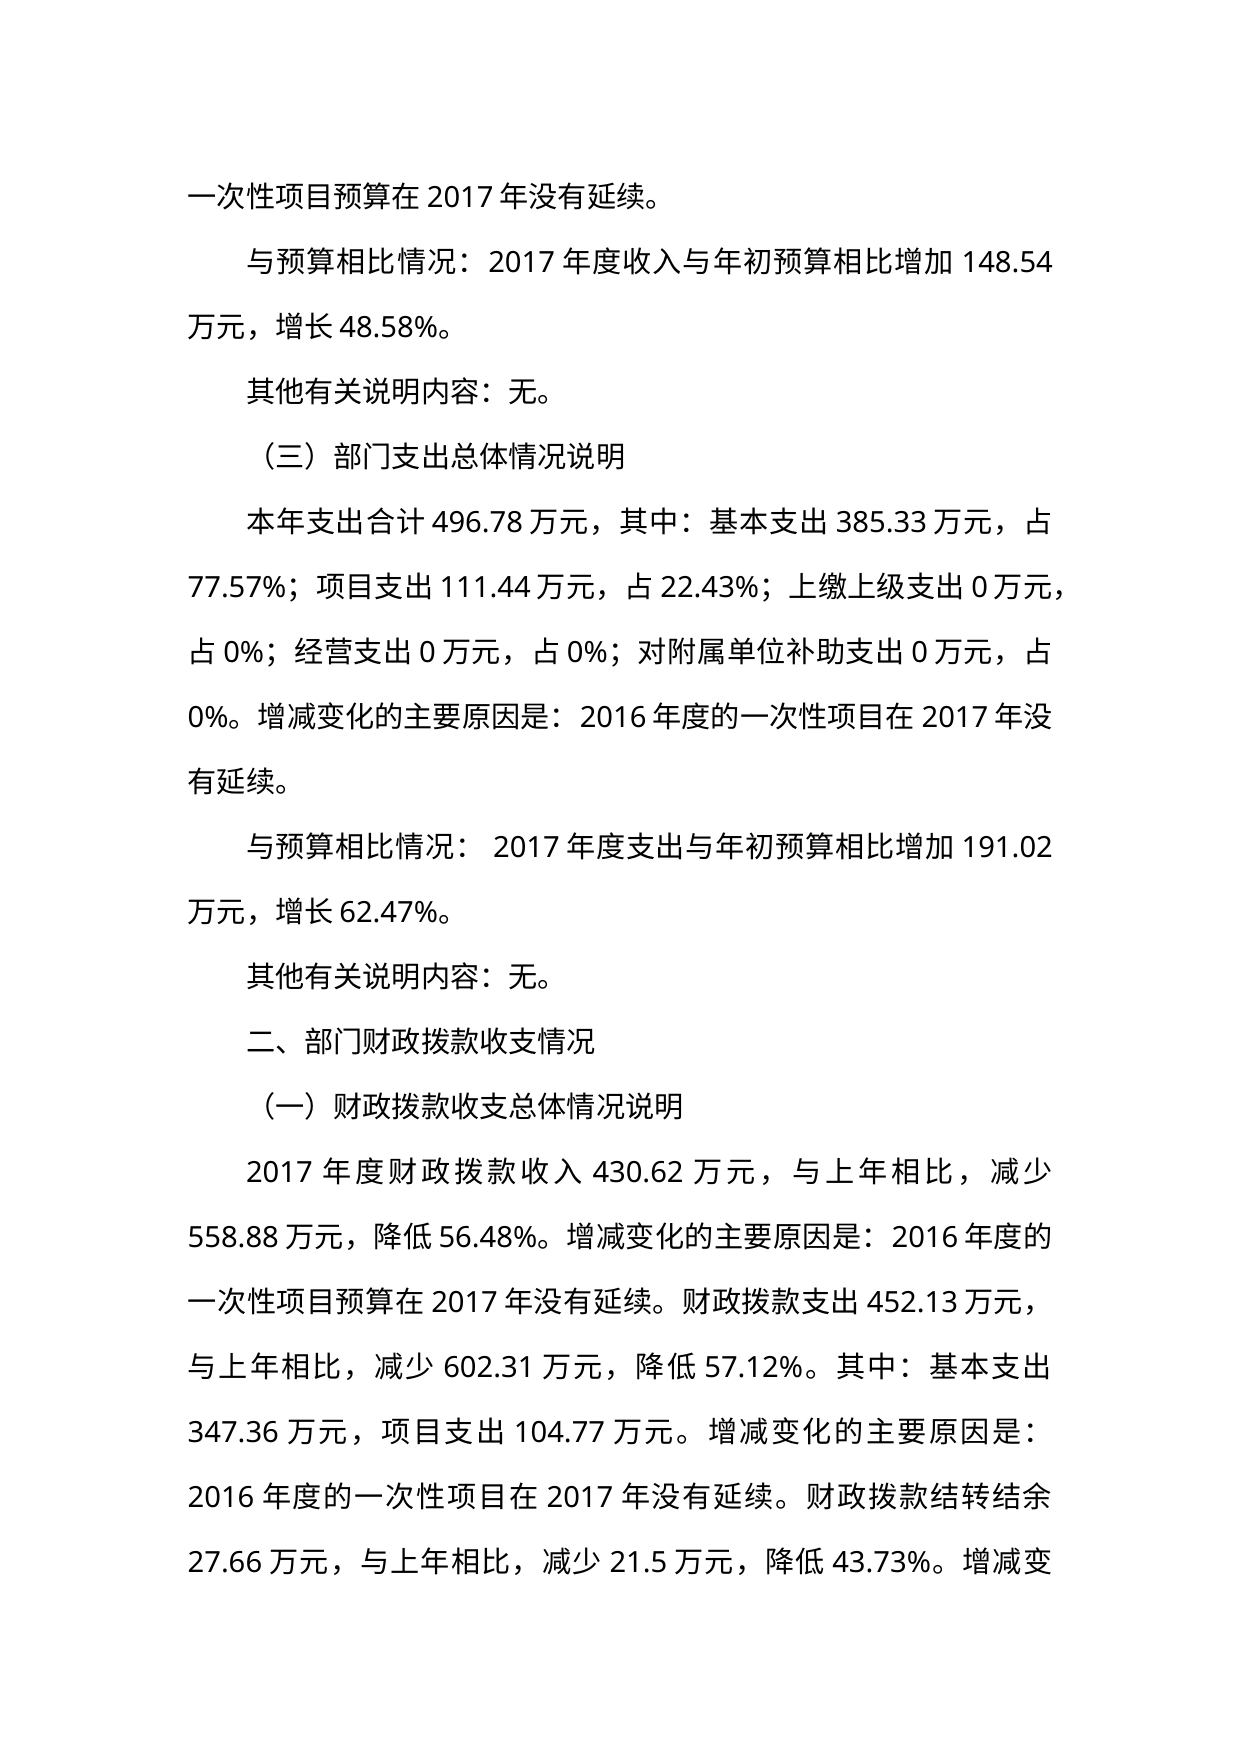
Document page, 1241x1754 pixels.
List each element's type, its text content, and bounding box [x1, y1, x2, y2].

text 与预算相比情况： 2017年度支出与年初预算相比增加191.02万元，增长62.47%。 [187, 812, 1053, 942]
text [187, 1137, 1053, 1592]
text （一）财政拨款收支总体情况说明 [187, 1072, 1053, 1137]
text 二、部门财政拨款收支情况 [187, 1007, 1053, 1072]
text 本年支出合计496.78万元，其中：基本支出385.33万元，占77.57%；项目支出111.44万元，占22.43%；上缴上级支出0万元，占0%；经营支出0万元，占0%；对附属单位补助支出0万元，占0%。增减变化的主要原因是：2016年度的一次性项目在2017年没有延续。 [187, 487, 1053, 812]
text 其他有关说明内容：无。 [187, 942, 1053, 1007]
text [187, 162, 1053, 227]
text 其他有关说明内容：无。 [187, 357, 1053, 422]
text 与预算相比情况：2017年度收入与年初预算相比增加148.54万元，增长48.58%。 [187, 227, 1053, 357]
text （三）部门支出总体情况说明 [187, 422, 1053, 487]
